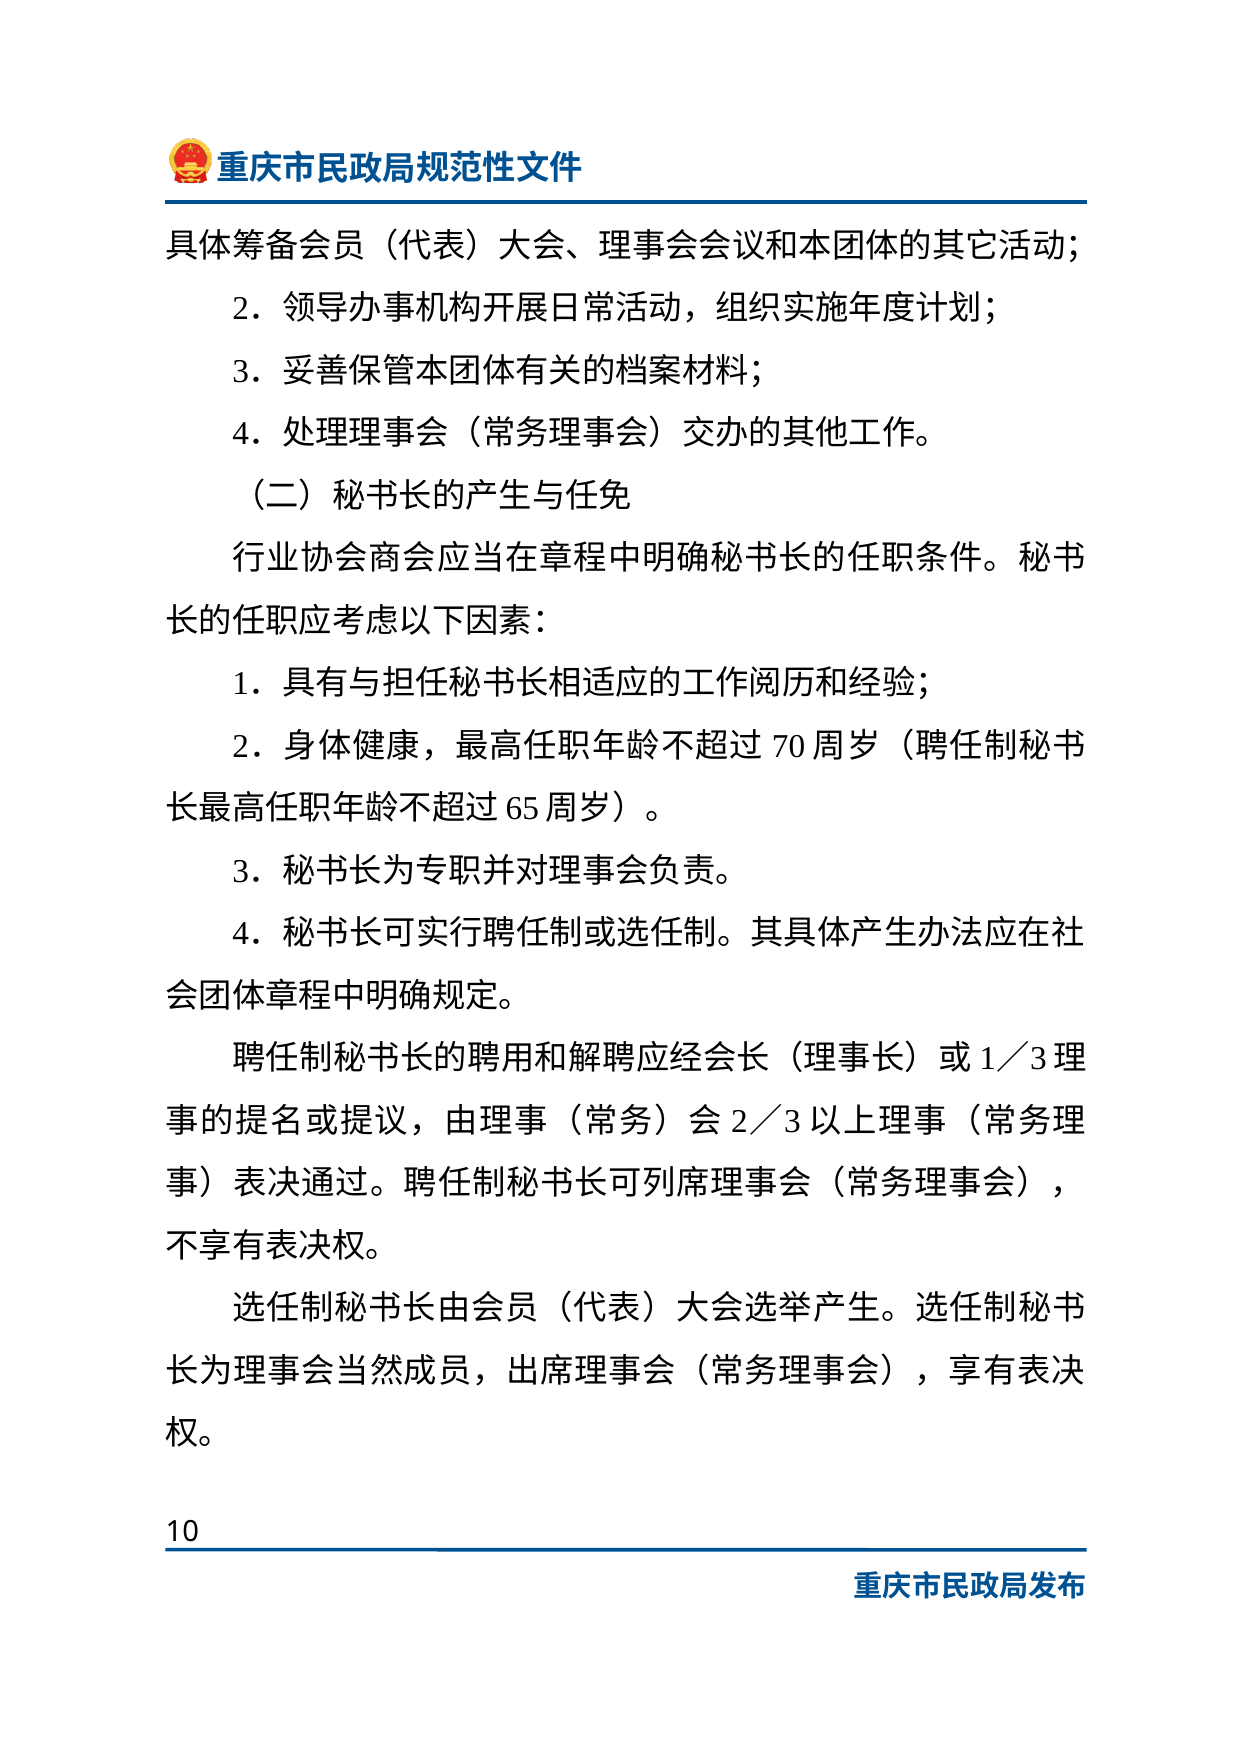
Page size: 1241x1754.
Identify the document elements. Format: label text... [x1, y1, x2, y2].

text 1．根据会长（理事长）指示及理事会（常务理事会）决议，具体筹备会员（代表）大会、理事会会议和本团体的其它活动； [165, 207, 1087, 270]
text 4．秘书长可实行聘任制或选任制。其具体产生办法应在社会团体章程中明确规定。 [165, 895, 1087, 1020]
text 聘任制秘书长的聘用和解聘应经会长（理事长）或1／3理事的提名或提议，由理事（常务）会2／3以上理事（常务理事）表决通过。聘任制秘书长可列席理事会（常务理事会），不享有表决权。 [165, 1020, 1087, 1270]
text 3．妥善保管本团体有关的档案材料； [165, 332, 1087, 395]
picture [165, 136, 216, 187]
text 2．身体健康，最高任职年龄不超过70周岁（聘任制秘书长最高任职年龄不超过65周岁）。 [165, 707, 1087, 832]
text 3．秘书长为专职并对理事会负责。 [165, 832, 1087, 895]
text （二）秘书长的产生与任免 [165, 457, 1087, 520]
text 行业协会商会应当在章程中明确秘书长的任职条件。秘书长的任职应考虑以下因素： [165, 520, 1087, 645]
text 4．处理理事会（常务理事会）交办的其他工作。 [165, 395, 1087, 457]
text 2．领导办事机构开展日常活动，组织实施年度计划； [165, 270, 1087, 332]
text 选任制秘书长由会员（代表）大会选举产生。选任制秘书长为理事会当然成员，出席理事会（常务理事会），享有表决权。 [165, 1270, 1087, 1457]
text 1．具有与担任秘书长相适应的工作阅历和经验； [165, 645, 1087, 707]
